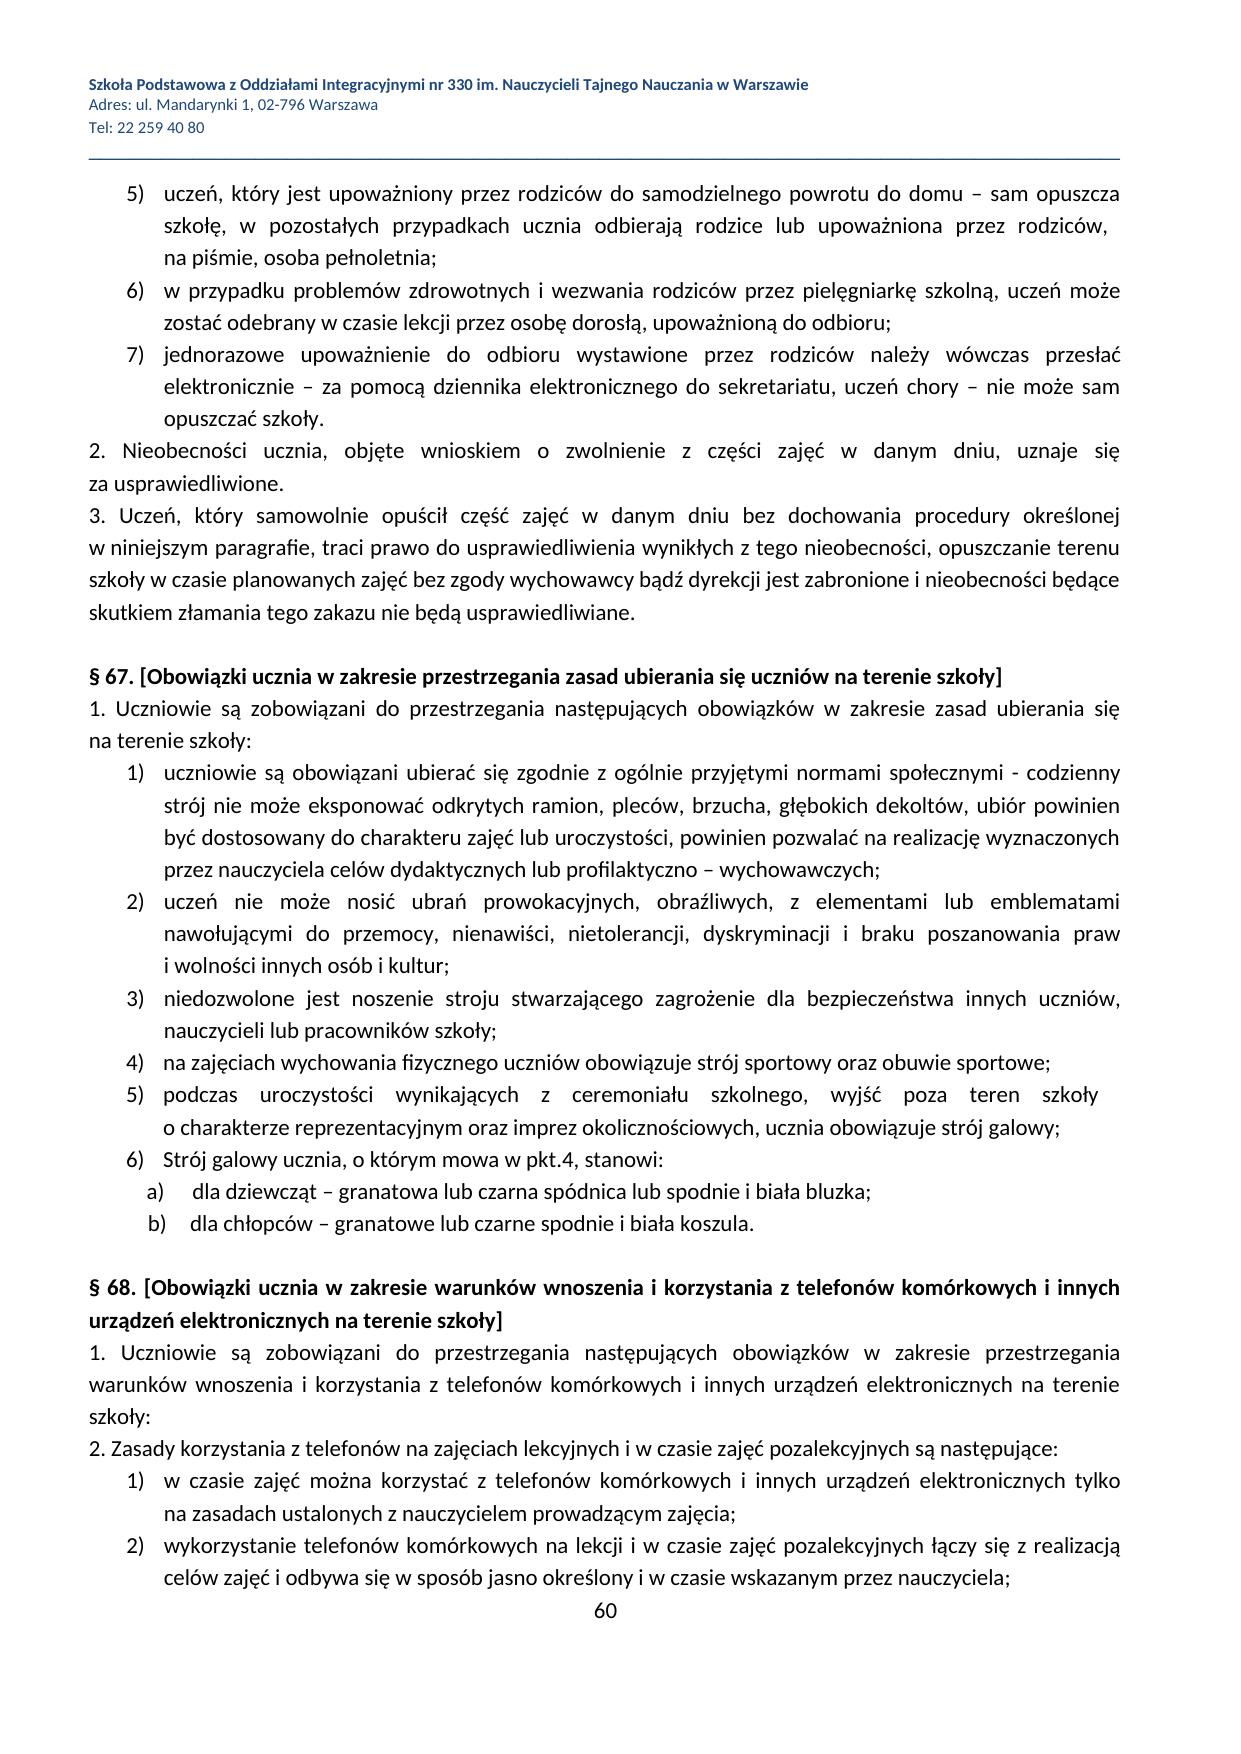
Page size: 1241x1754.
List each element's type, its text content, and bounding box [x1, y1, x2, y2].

text 2. Zasady korzystania z telefonów na zajęciach lekcyjnych i w czasie zajęć pozalekcyjnych są następujące: [88, 1434, 1122, 1462]
list uczeń, który jest upoważniony przez rodziców do samodzielnego powrotu do domu – sam opuszcza szkołę, w pozostałych przypadkach ucznia odbierają rodzice lub upoważniona przez rodziców, na piśmie, osoba pełnoletnia; [126, 179, 1122, 272]
list uczniowie są obowiązani ubierać się zgodnie z ogólnie przyjętymi normami społecznymi - codzienny strój nie może eksponować odkrytych ramion, pleców, brzucha, głębokich dekoltów, ubiór powinien być dostosowany do charakteru zajęć lub uroczystości, powinien pozwalać na realizację wyznaczonych przez nauczyciela celów dydaktycznych lub profilaktyczno – wychowawczych; [126, 758, 1122, 883]
text 1. Uczniowie są zobowiązani do przestrzegania następujących obowiązków w zakresie zasad ubierania się na terenie szkoły: [88, 694, 1122, 754]
list dla dziewcząt – granatowa lub czarna spódnica lub spodnie i biała bluzka; [146, 1177, 1122, 1205]
list podczas uroczystości wynikających z ceremoniału szkolnego, wyjść poza teren szkoły o charakterze reprezentacyjnym oraz imprez okolicznościowych, ucznia obowiązuje strój galowy; [126, 1080, 1122, 1141]
list jednorazowe upoważnienie do odbioru wystawione przez rodziców należy wówczas przesłać elektronicznie – za pomocą dziennika elektronicznego do sekretariatu, uczeń chory – nie może sam opuszczać szkoły. [126, 340, 1122, 432]
list uczeń nie może nosić ubrań prowokacyjnych, obraźliwych, z elementami lub emblematami nawołującymi do przemocy, nienawiści, nietolerancji, dyskryminacji i braku poszanowania praw i wolności innych osób i kultur; [126, 887, 1122, 980]
subtitle § 67. [Obowiązki ucznia w zakresie przestrzegania zasad ubierania się uczniów na terenie szkoły] [88, 662, 1122, 690]
list na zajęciach wychowania fizycznego uczniów obowiązuje strój sportowy oraz obuwie sportowe; [126, 1048, 1122, 1076]
subtitle § 68. [Obowiązki ucznia w zakresie warunków wnoszenia i korzystania z telefonów komórkowych i innych urządzeń elektronicznych na terenie szkoły] [88, 1273, 1122, 1334]
text 3. Uczeń, który samowolnie opuścił część zajęć w danym dniu bez dochowania procedury określonej w niniejszym paragrafie, traci prawo do usprawiedliwienia wynikłych z tego nieobecności, opuszczanie terenu szkoły w czasie planowanych zajęć bez zgody wychowawcy bądź dyrekcji jest zabronione i nieobecności będące skutkiem złamania tego zakazu nie będą usprawiedliwiane. [88, 501, 1122, 626]
list niedozwolone jest noszenie stroju stwarzającego zagrożenie dla bezpieczeństwa innych uczniów, nauczycieli lub pracowników szkoły; [126, 984, 1122, 1044]
list Strój galowy ucznia, o którym mowa w pkt.4, stanowi: [126, 1145, 1122, 1173]
list wykorzystanie telefonów komórkowych na lekcji i w czasie zajęć pozalekcyjnych łączy się z realizacją celów zajęć i odbywa się w sposób jasno określony i w czasie wskazanym przez nauczyciela; [126, 1531, 1122, 1591]
list w przypadku problemów zdrowotnych i wezwania rodziców przez pielęgniarkę szkolną, uczeń może zostać odebrany w czasie lekcji przez osobę dorosłą, upoważnioną do odbioru; [126, 276, 1122, 336]
text 2. Nieobecności ucznia, objęte wnioskiem o zwolnienie z części zajęć w danym dniu, uznaje się za usprawiedliwione. [88, 437, 1122, 497]
list dla chłopców – granatowe lub czarne spodnie i biała koszula. [148, 1209, 1122, 1237]
text 1. Uczniowie są zobowiązani do przestrzegania następujących obowiązków w zakresie przestrzegania warunków wnoszenia i korzystania z telefonów komórkowych i innych urządzeń elektronicznych na terenie szkoły: [88, 1338, 1122, 1430]
list w czasie zajęć można korzystać z telefonów komórkowych i innych urządzeń elektronicznych tylko na zasadach ustalonych z nauczycielem prowadzącym zajęcia; [126, 1467, 1122, 1527]
